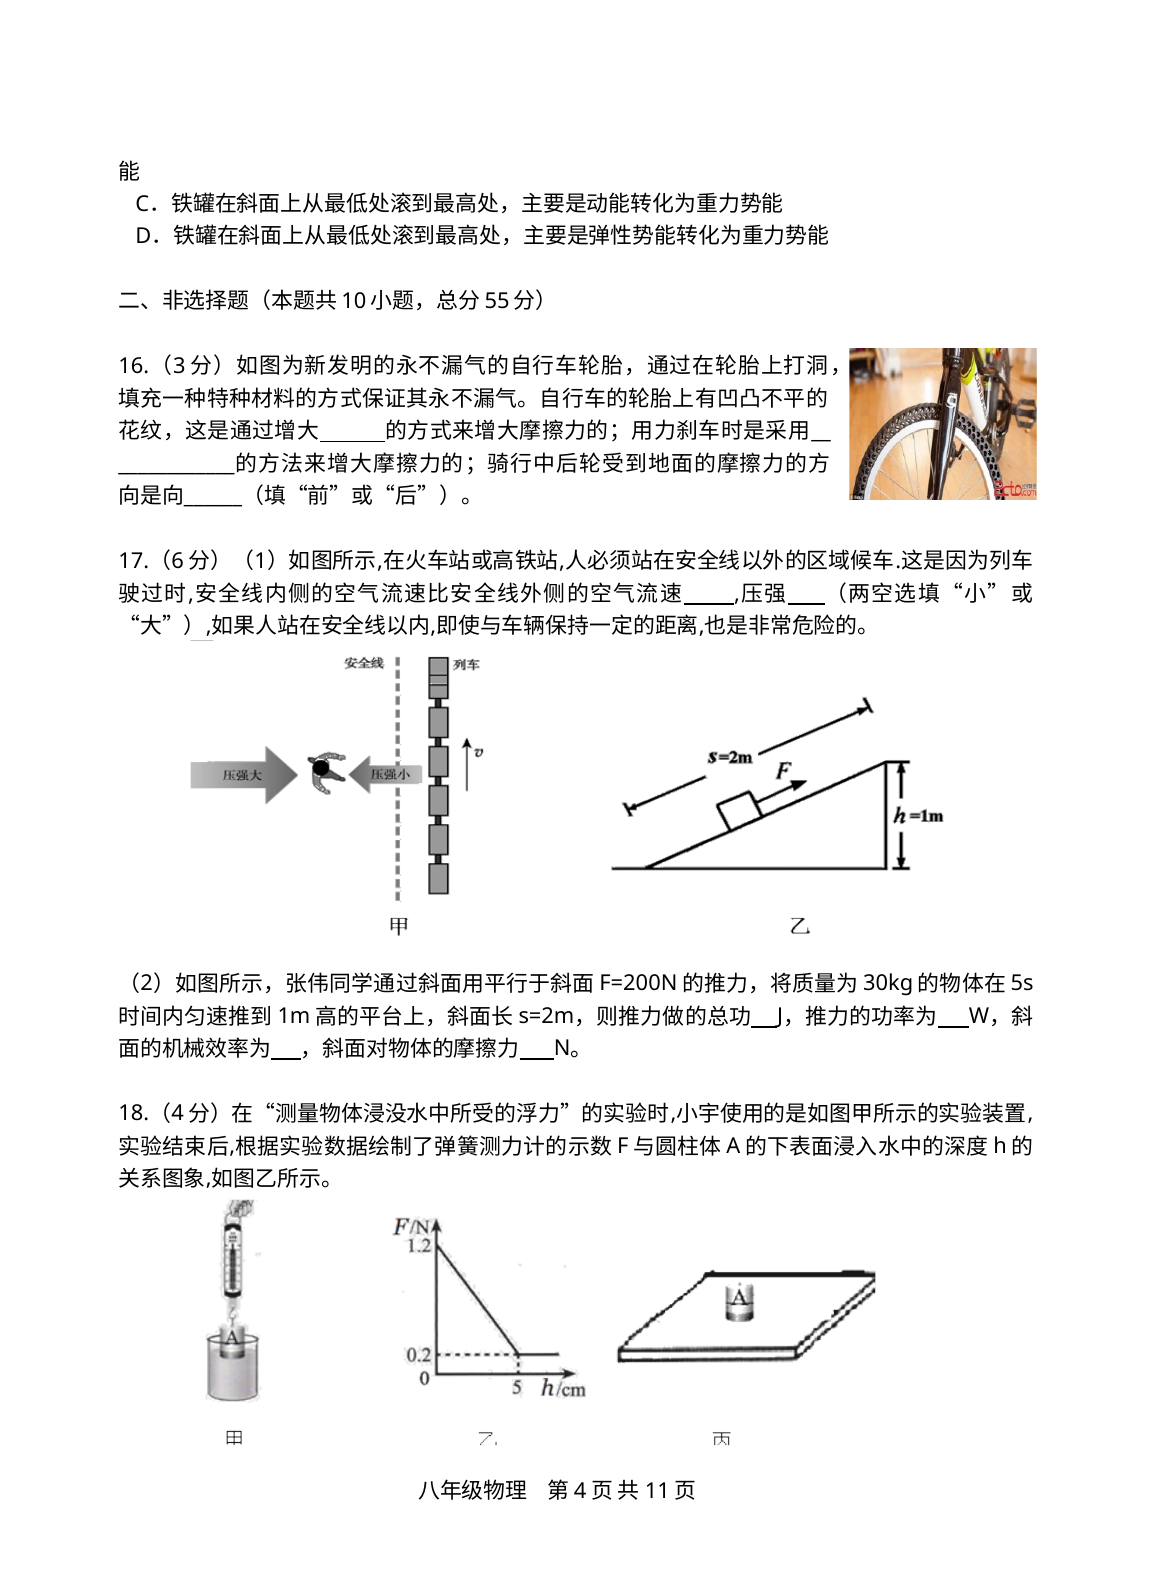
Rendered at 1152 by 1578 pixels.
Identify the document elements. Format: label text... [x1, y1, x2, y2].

text 17.（6分）（1）如图所示,在火车站或高铁站,人必须站在安全线以外的区域候车.这是因为列车驶过时,安全线内侧的空气流速比安全线外侧的空气流速 ,压强 （两空选填“小”或“大”）,如果人站在安全线以内,即使与车辆保持一定的距离,也是非常危险的。 [118, 543, 1033, 641]
text 16.（3分）如图为新发明的永不漏气的自行车轮胎，通过在轮胎上打洞，填充一种特种材料的方式保证其永不漏气。自行车的轮胎上有凹凸不平的花纹，这是通过增大 的方式来增大摩擦力的；用力刹车时是采用______________的方法来增大摩擦力的；骑行中后轮受到地面的摩擦力的方向是向______（填“前”或“后”）。 [118, 348, 1033, 511]
picture [849, 348, 1037, 500]
text 二、非选择题（本题共10小题，总分55分） [118, 283, 1033, 316]
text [118, 153, 1033, 251]
text 18.（4分）在“测量物体浸没水中所受的浮力”的实验时,小宇使用的是如图甲所示的实验装置,实验结束后,根据实验数据绘制了弹簧测力计的示数F与圆柱体A的下表面浸入水中的深度h的关系图象,如图乙所示。 [118, 1096, 1033, 1193]
text （2）如图所示，张伟同学通过斜面用平行于斜面F=200N的推力，将质量为30kg的物体在5s时间内匀速推到1m高的平台上，斜面长s=2m，则推力做的总功 J，推力的功率为 W，斜面的机械效率为 ，斜面对物体的摩擦力 N。 [118, 966, 1033, 1063]
